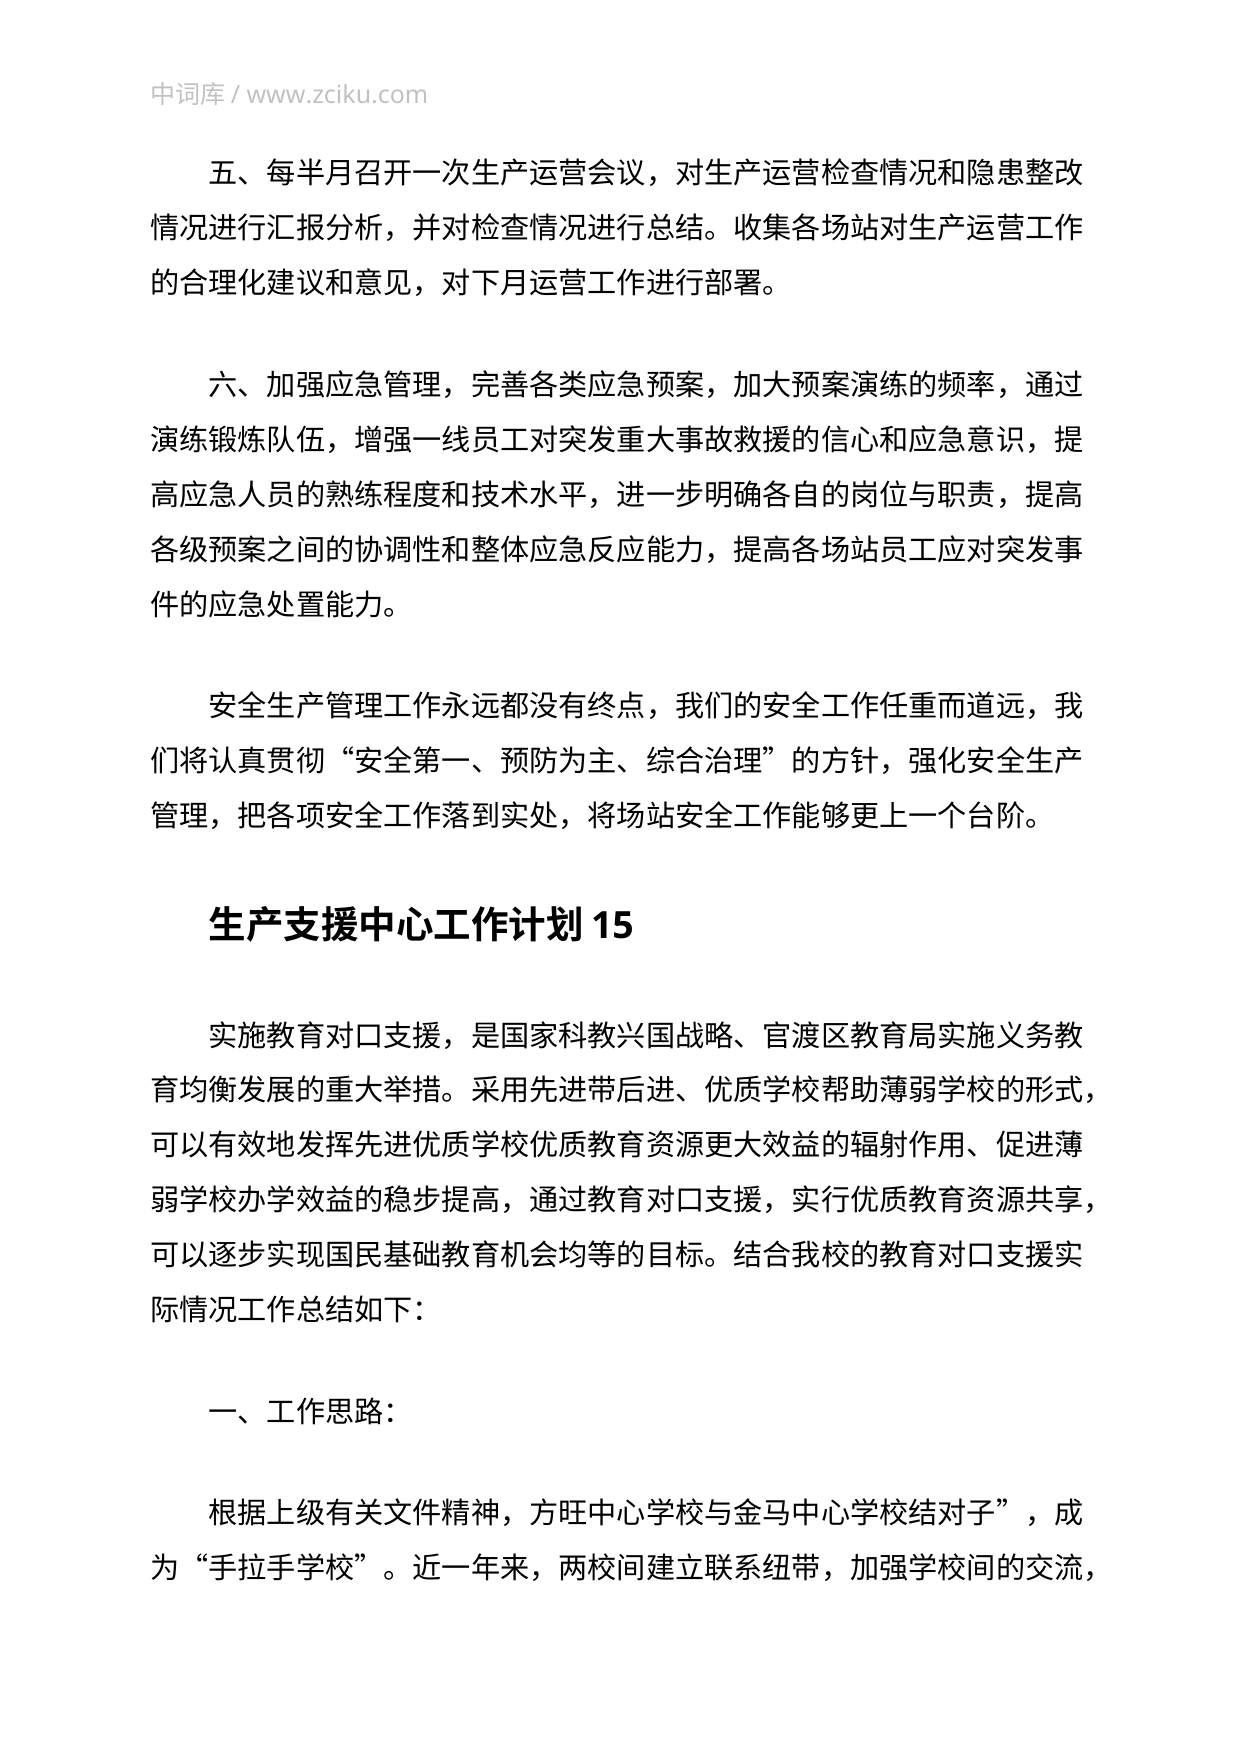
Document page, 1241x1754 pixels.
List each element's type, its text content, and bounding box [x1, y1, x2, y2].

text 实施教育对口支援，是国家科教兴国战略、官渡区教育局实施义务教育均衡发展的重大举措。采用先进带后进、优质学校帮助薄弱学校的形式，可以有效地发挥先进优质学校优质教育资源更大效益的辐射作用、促进薄弱学校办学效益的稳步提高，通过教育对口支援，实行优质教育资源共享，可以逐步实现国民基础教育机会均等的目标。结合我校的教育对口支援实际情况工作总结如下： [150, 1012, 1090, 1329]
text 安全生产管理工作永远都没有终点，我们的安全工作任重而道远，我们将认真贯彻“安全第一、预防为主、综合治理”的方针，强化安全生产管理，把各项安全工作落到实处，将场站安全工作能够更上一个台阶。 [150, 683, 1090, 835]
text 一、工作思路： [150, 1388, 1090, 1431]
text 生产支援中心工作计划15 [150, 894, 1090, 949]
text 六、加强应急管理，完善各类应急预案，加大预案演练的频率，通过演练锻炼队伍，增强一线员工对突发重大事故救援的信心和应急意识，提高应急人员的熟练程度和技术水平，进一步明确各自的岗位与职责，提高各级预案之间的协调性和整体应急反应能力，提高各场站员工应对突发事件的应急处置能力。 [150, 362, 1090, 623]
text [150, 1490, 1090, 1587]
text 五、每半月召开一次生产运营会议，对生产运营检查情况和隐患整改情况进行汇报分析，并对检查情况进行总结。收集各场站对生产运营工作的合理化建议和意见，对下月运营工作进行部署。 [150, 150, 1090, 302]
